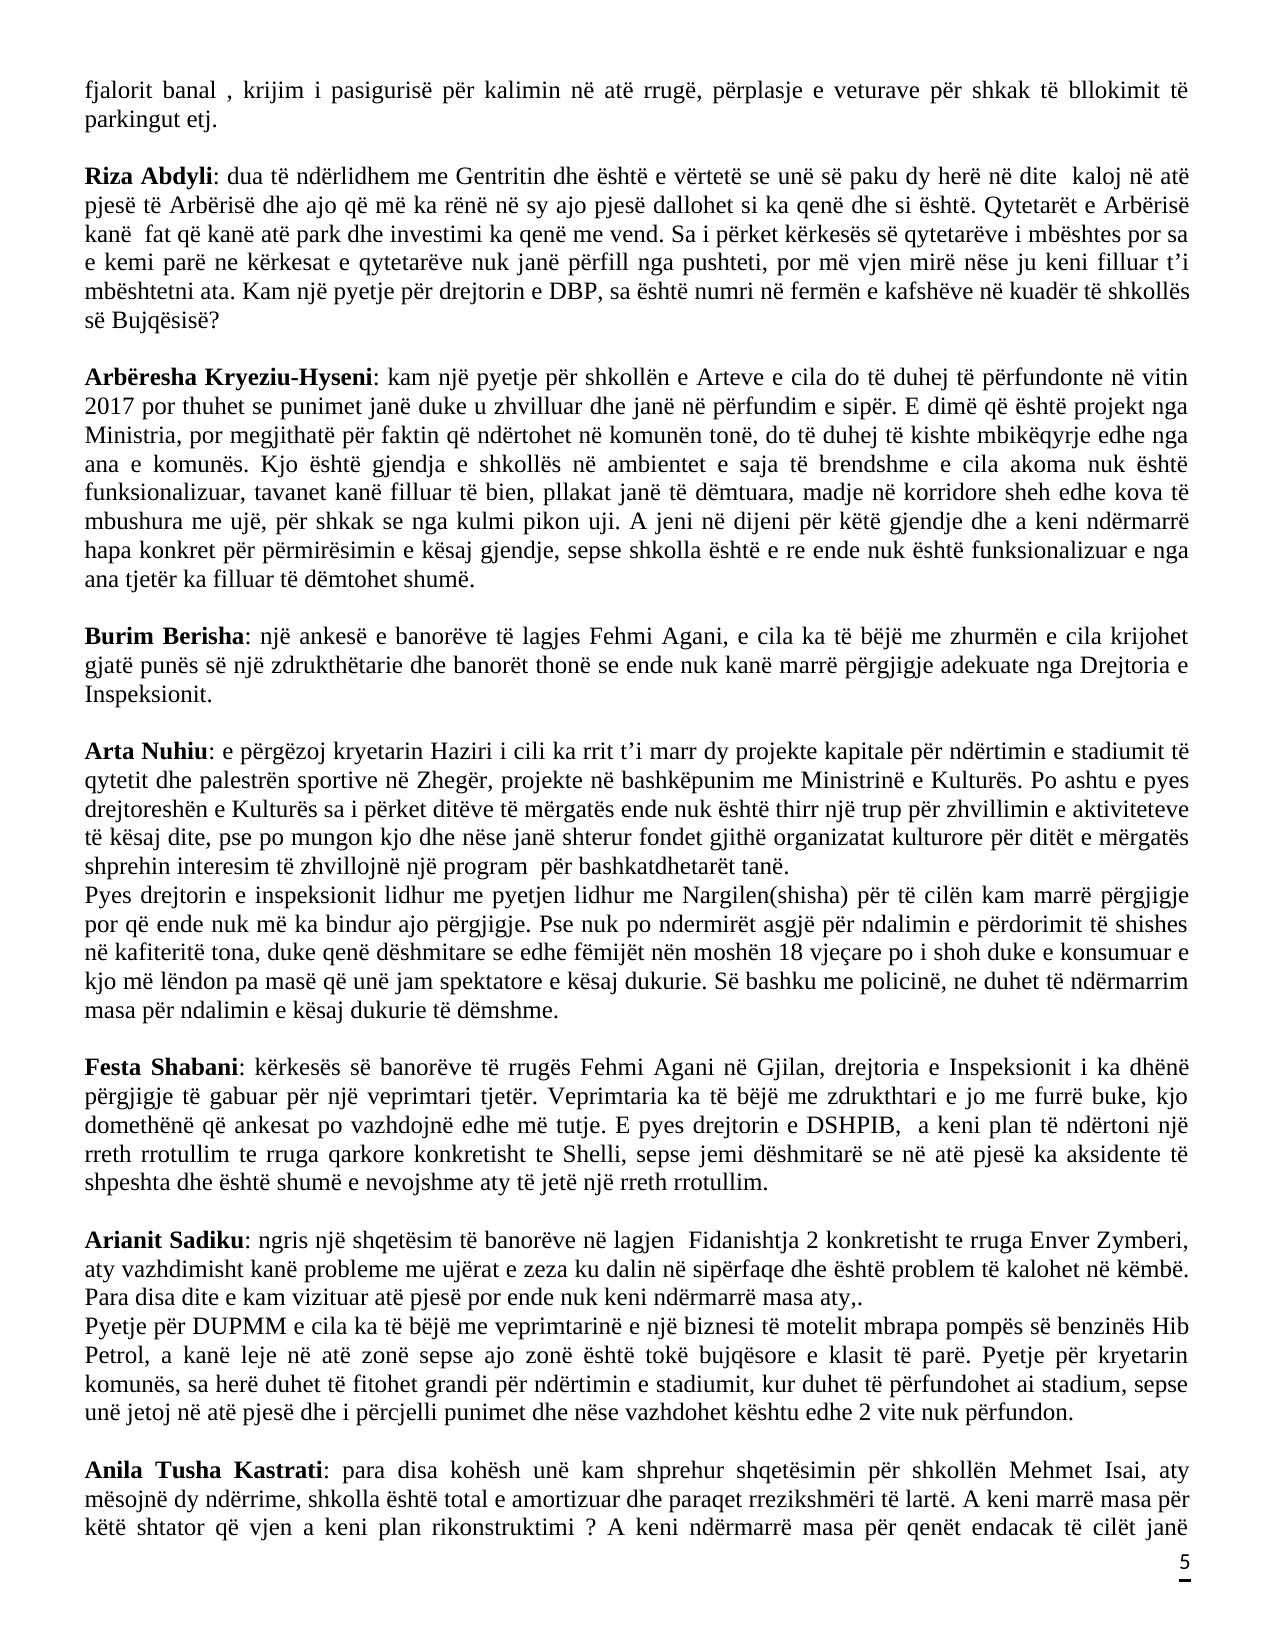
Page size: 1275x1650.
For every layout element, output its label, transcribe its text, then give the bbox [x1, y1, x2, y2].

text Riza Abdyli: dua të ndërlidhem me Gentritin dhe është e vërtetë se unë së paku dy herë në dite kaloj në atë pjesë të Arbërisë dhe ajo që më ka rënë në sy ajo pjesë dallohet si ka qenë dhe si është. Qytetarët e Arbërisë kanë fat që kanë atë park dhe investimi ka qenë me vend. Sa i përket kërkesës së qytetarëve i mbështes por sa e kemi parë ne kërkesat e qytetarëve nuk janë përfill nga pushteti, por më vjen mirë nëse ju keni filluar t’i mbështetni ata. Kam një pyetje për drejtorin e DBP, sa është numri në fermën e kafshëve në kuadër të shkollës së Bujqësisë? [84, 161, 1191, 334]
text Burim Berisha: një ankesë e banorëve të lagjes Fehmi Agani, e cila ka të bëjë me zhurmën e cila krijohet gjatë punës së një zdrukthëtarie dhe banorët thonë se ende nuk kanë marrë përgjigje adekuate nga Drejtoria e Inspeksionit. [84, 621, 1191, 707]
text Arta Nuhiu: e përgëzoj kryetarin Haziri i cili ka rrit t’i marr dy projekte kapitale për ndërtimin e stadiumit të qytetit dhe palestrën sportive në Zhegër, projekte në bashkëpunim me Ministrinë e Kulturës. Po ashtu e pyes drejtoreshën e Kulturës sa i përket ditëve të mërgatës ende nuk është thirr një trup për zhvillimin e aktiviteteve të kësaj dite, pse po mungon kjo dhe nëse janë shterur fondet gjithë organizatat kulturore për ditët e mërgatës shprehin interesim të zhvillojnë një program për bashkatdhetarët tanë. [84, 736, 1191, 880]
text Arianit Sadiku: ngris një shqetësim të banorëve në lagjen Fidanishtja 2 konkretisht te rruga Enver Zymberi, aty vazhdimisht kanë probleme me ujërat e zeza ku dalin në sipërfaqe dhe është problem të kalohet në këmbë. Para disa dite e kam vizituar atë pjesë por ende nuk keni ndërmarrë masa aty,. [84, 1225, 1191, 1311]
text Pyes drejtorin e inspeksionit lidhur me pyetjen lidhur me Nargilen(shisha) për të cilën kam marrë përgjigje por që ende nuk më ka bindur ajo përgjigje. Pse nuk po ndermirët asgjë për ndalimin e përdorimit të shishes në kafiteritë tona, duke qenë dëshmitare se edhe fëmijët nën moshën 18 vjeçare po i shoh duke e konsumuar e kjo më lëndon pa masë që unë jam spektatore e kësaj dukurie. Së bashku me policinë, ne duhet të ndërmarrim masa për ndalimin e kësaj dukurie të dëmshme. [84, 880, 1191, 1024]
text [84, 75, 1191, 132]
text Festa Shabani: kërkesës së banorëve të rrugës Fehmi Agani në Gjilan, drejtoria e Inspeksionit i ka dhënë përgjigje të gabuar për një veprimtari tjetër. Veprimtaria ka të bëjë me zdrukthtari e jo me furrë buke, kjo domethënë që ankesat po vazhdojnë edhe më tutje. E pyes drejtorin e DSHPIB, a keni plan të ndërtoni një rreth rrotullim te rruga qarkore konkretisht te Shelli, sepse jemi dëshmitarë se në atë pjesë ka aksidente të shpeshta dhe është shumë e nevojshme aty të jetë një rreth rrotullim. [84, 1052, 1191, 1196]
text Arbëresha Kryeziu-Hyseni: kam një pyetje për shkollën e Arteve e cila do të duhej të përfundonte në vitin 2017 por thuhet se punimet janë duke u zhvilluar dhe janë në përfundim e sipër. E dimë që është projekt nga Ministria, por megjithatë për faktin që ndërtohet në komunën tonë, do të duhej të kishte mbikëqyrje edhe nga ana e komunës. Kjo është gjendja e shkollës në ambientet e saja të brendshme e cila akoma nuk është funksionalizuar, tavanet kanë filluar të bien, pllakat janë të dëmtuara, madje në korridore sheh edhe kova të mbushura me ujë, për shkak se nga kulmi pikon uji. A jeni në dijeni për këtë gjendje dhe a keni ndërmarrë hapa konkret për përmirësimin e kësaj gjendje, sepse shkolla është e re ende nuk është funksionalizuar e nga ana tjetër ka filluar të dëmtohet shumë. [84, 362, 1191, 592]
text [84, 1455, 1191, 1541]
text Pyetje për DUPMM e cila ka të bëjë me veprimtarinë e një biznesi të motelit mbrapa pompës së benzinës Hib Petrol, a kanë leje në atë zonë sepse ajo zonë është tokë bujqësore e klasit të parë. Pyetje për kryetarin komunës, sa herë duhet të fitohet grandi për ndërtimin e stadiumit, kur duhet të përfundohet ai stadium, sepse unë jetoj në atë pjesë dhe i përcjelli punimet dhe nëse vazhdohet kështu edhe 2 vite nuk përfundon. [84, 1311, 1191, 1426]
